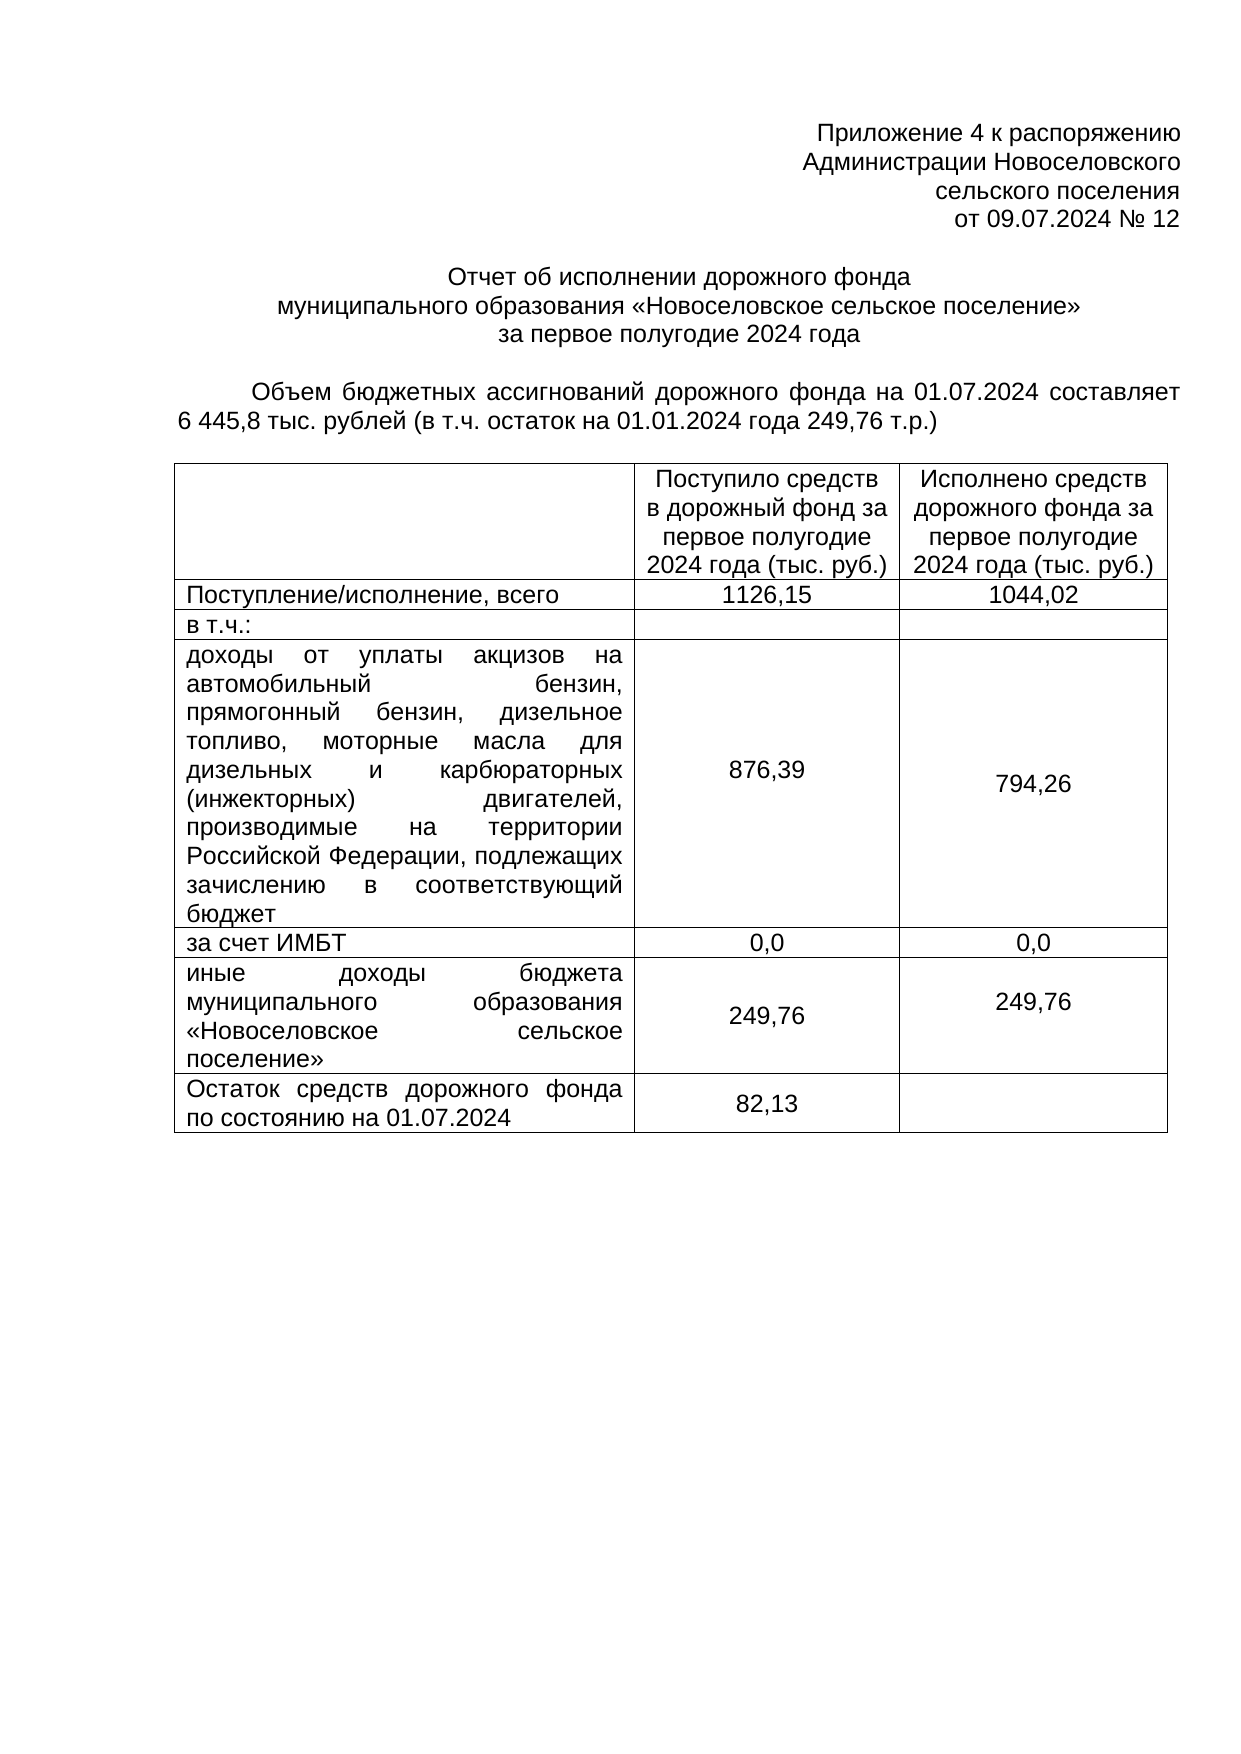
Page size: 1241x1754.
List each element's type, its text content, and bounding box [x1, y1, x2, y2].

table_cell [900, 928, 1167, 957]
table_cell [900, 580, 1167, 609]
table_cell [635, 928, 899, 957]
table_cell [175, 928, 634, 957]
text за первое полугодие 2024 года [177, 319, 1181, 348]
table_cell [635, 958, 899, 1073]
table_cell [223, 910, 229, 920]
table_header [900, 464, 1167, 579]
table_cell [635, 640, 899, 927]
text Отчет об исполнении дорожного фонда [177, 262, 1181, 291]
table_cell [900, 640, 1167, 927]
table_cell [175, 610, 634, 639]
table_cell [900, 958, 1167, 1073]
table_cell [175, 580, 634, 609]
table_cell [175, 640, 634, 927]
text сельского поселения [177, 176, 1181, 204]
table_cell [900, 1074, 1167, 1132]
text Объем бюджетных ассигнований дорожного фонда на 01.07.2024 составляет 6 445,8 тыс. рублей (в т.ч. остаток на 01.01.2024 года 249,76 т.р.) [177, 377, 1181, 434]
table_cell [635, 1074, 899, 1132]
text муниципального образования «Новоселовское сельское поселение» [177, 291, 1181, 319]
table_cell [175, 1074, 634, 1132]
text Администрации Новоселовского [768, 147, 1181, 176]
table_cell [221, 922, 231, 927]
text от 09.07.2024 № 12 [177, 204, 1181, 233]
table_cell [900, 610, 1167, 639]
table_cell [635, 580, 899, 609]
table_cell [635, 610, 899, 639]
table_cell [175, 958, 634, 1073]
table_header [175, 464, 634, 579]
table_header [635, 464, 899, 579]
text Приложение 4 к распоряжению [768, 118, 1181, 147]
